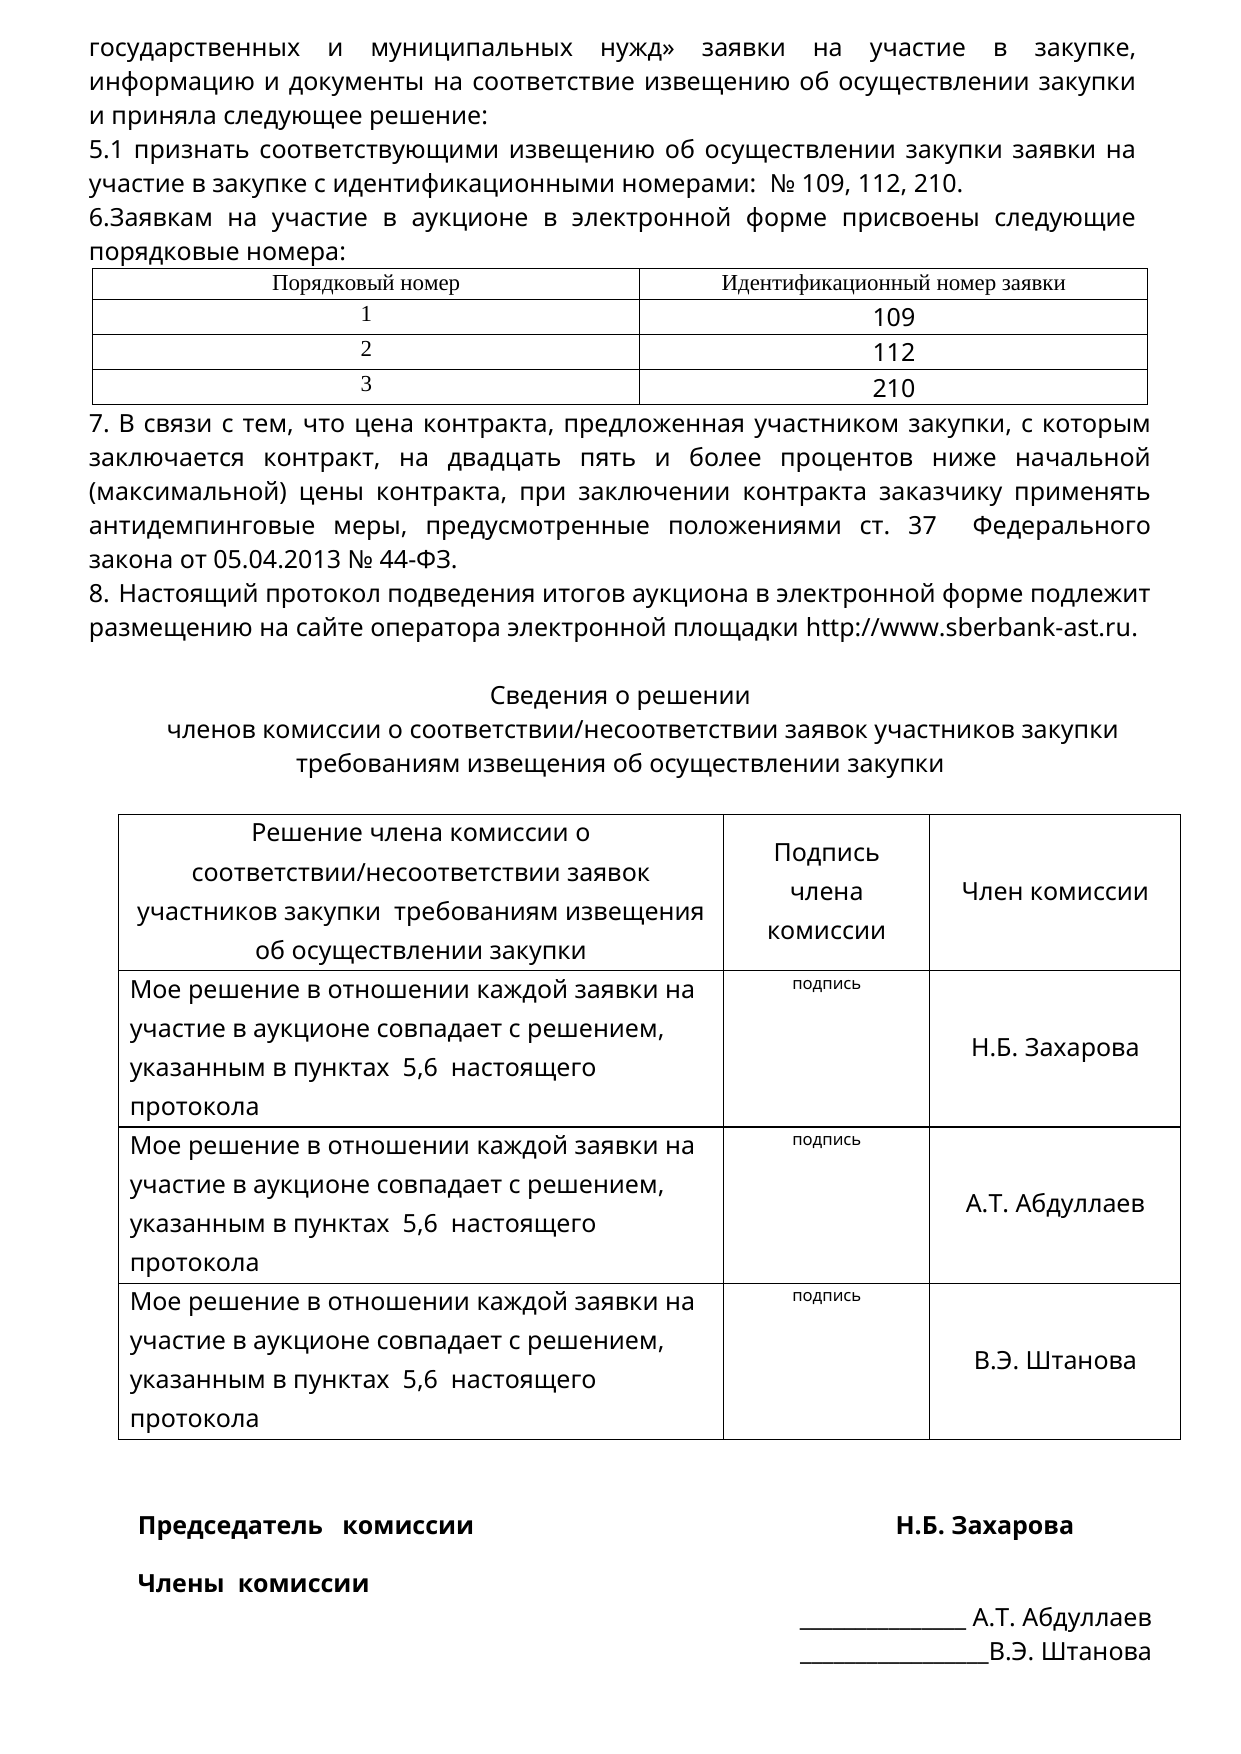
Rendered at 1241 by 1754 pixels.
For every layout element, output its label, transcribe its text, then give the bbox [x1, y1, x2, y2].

text Члены комиссии [118, 1566, 1152, 1600]
table_cell подпись [724, 1284, 929, 1439]
text Сведения о решении [89, 678, 1152, 712]
table_cell В.Э. Штанова [930, 1284, 1180, 1439]
text членов комиссии о соответствии/несоответствии заявок участников закупки требованиям извещения об осуществлении закупки [89, 712, 1152, 780]
table_header Член комиссии [930, 815, 1180, 970]
table_cell 1 [93, 300, 639, 334]
text Председатель комиссии Н.Б. Захарова [118, 1508, 1152, 1542]
table_cell А.Т. Абдуллаев [930, 1128, 1180, 1282]
list В связи с тем, что цена контракта, предложенная участником закупки, с которым заключается контракт, на двадцать пять и более процентов ниже начальной (максимальной) цены контракта, при заключении контракта заказчику применять антидемпинговые меры, предусмотренные положениями ст. 37 Федерального закона от 05.04.2013 № 44-ФЗ. [89, 405, 1152, 576]
table_cell подпись [724, 971, 929, 1126]
table_cell 3 [93, 370, 639, 404]
table_cell 109 [640, 300, 1147, 334]
table_header Идентификационный номер заявки [640, 269, 1147, 299]
table_cell 112 [640, 335, 1147, 369]
table_cell 210 [640, 370, 1147, 404]
text _______________ А.Т. Абдуллаев [89, 1600, 1152, 1634]
text 6.Заявкам на участие в аукционе в электронной форме присвоены следующие порядковые номера: [89, 200, 1137, 268]
text 5.1 признать соответствующими извещению об осуществлении закупки заявки на участие в закупке с идентификационными номерами: № 109, 112, 210. [89, 132, 1137, 200]
table_cell Мое решение в отношении каждой заявки на участие в аукционе совпадает с решением, указанным в пунктах 5,6 настоящего протокола [119, 1284, 723, 1439]
table_cell подпись [724, 1128, 929, 1282]
table_cell Н.Б. Захарова [930, 971, 1180, 1126]
table_cell Мое решение в отношении каждой заявки на участие в аукционе совпадает с решением, указанным в пунктах 5,6 настоящего протокола [119, 971, 723, 1126]
table_header Решение члена комиссии о соответствии/несоответствии заявок участников закупки требованиям извещения об осуществлении закупки [119, 815, 723, 970]
table_cell 2 [93, 335, 639, 369]
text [89, 29, 1137, 132]
list Настоящий протокол подведения итогов аукциона в электронной форме подлежит размещению на сайте оператора электронной площадки http://www.sberbank-ast.ru. [89, 576, 1152, 644]
table_header Порядковый номер [93, 269, 639, 299]
table_header Подпись члена комиссии [724, 815, 929, 970]
table_cell Мое решение в отношении каждой заявки на участие в аукционе совпадает с решением, указанным в пунктах 5,6 настоящего протокола [119, 1128, 723, 1282]
text _________________В.Э. Штанова [89, 1634, 1152, 1668]
